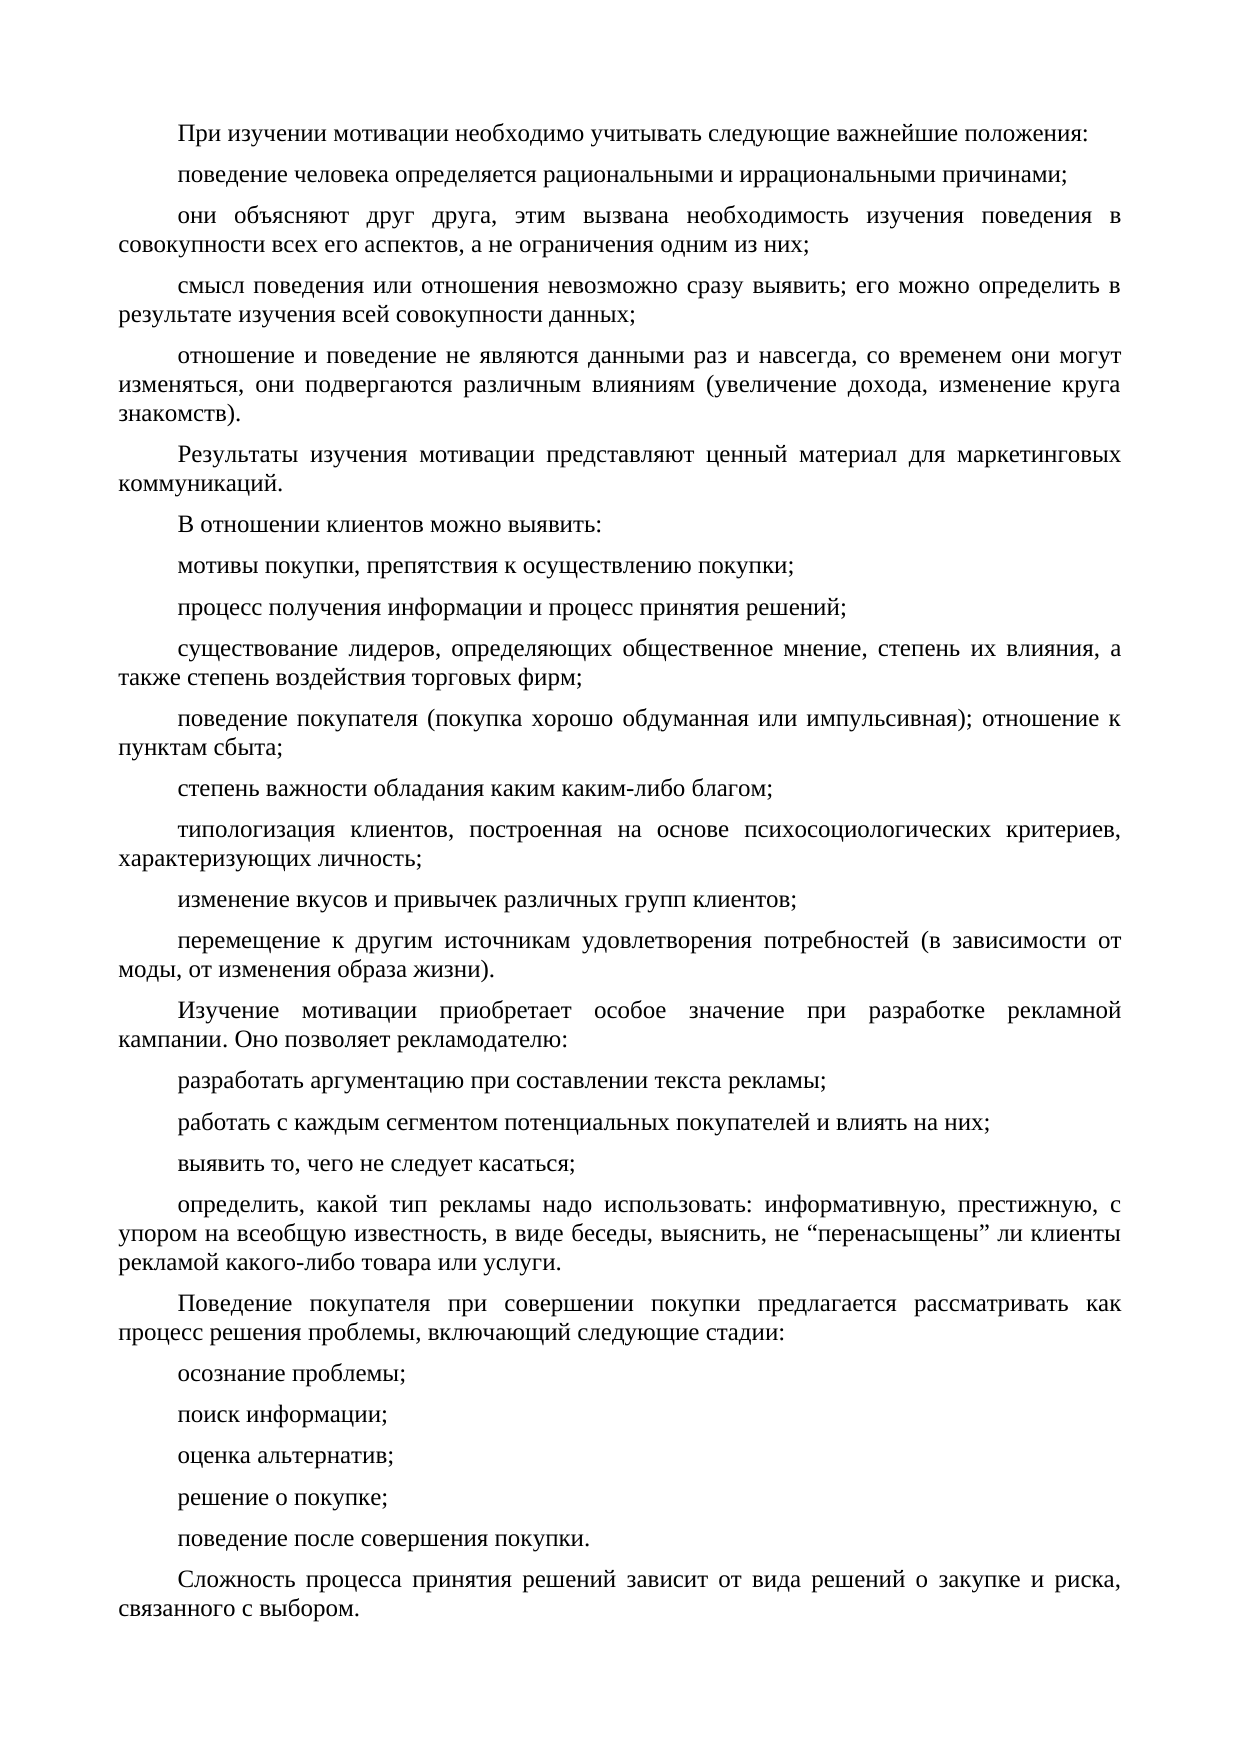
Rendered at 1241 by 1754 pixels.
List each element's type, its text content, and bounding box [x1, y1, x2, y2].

text типологизация клиентов, построенная на основе психосоциологических критериев, характеризующих личность; [118, 814, 1122, 872]
text Изучение мотивации приобретает особое значение при разработке рекламной кампании. Оно позволяет рекламодателю: [118, 996, 1122, 1053]
text мотивы покупки, препятствия к осуществлению покупки; [118, 551, 1122, 579]
text выявить то, чего не следует касаться; [118, 1148, 1122, 1177]
text работать с каждым сегментом потенциальных покупателей и влиять на них; [118, 1107, 1122, 1136]
text отношение и поведение не являются данными раз и навсегда, со временем они могут изменяться, они подвергаются различным влияниям (увеличение дохода, изменение круга знакомств). [118, 341, 1122, 427]
text перемещение к другим источникам удовлетворения потребностей (в зависимости от моды, от изменения образа жизни). [118, 926, 1122, 983]
text поведение после совершения покупки. [118, 1523, 1122, 1552]
text При изучении мотивации необходимо учитывать следующие важнейшие положения: [118, 118, 1122, 147]
text оценка альтернатив; [118, 1441, 1122, 1469]
text осознание проблемы; [118, 1358, 1122, 1387]
text поиск информации; [118, 1399, 1122, 1428]
text разработать аргументацию при составлении текста рекламы; [118, 1066, 1122, 1094]
text поведение человека определяется рациональными и иррациональными причинами; [118, 159, 1122, 188]
text Поведение покупателя при совершении покупки предлагается рассматривать как процесс решения проблемы, включающий следующие стадии: [118, 1288, 1122, 1346]
text смысл поведения или отношения невозможно сразу выявить; его можно определить в результате изучения всей совокупности данных; [118, 271, 1122, 328]
text определить, какой тип рекламы надо использовать: информативную, престижную, с упором на всеобщую известность, в виде беседы, выяснить, не “перенасыщены” ли клиенты рекламой какого-либо товара или услуги. [118, 1189, 1122, 1276]
text изменение вкусов и привычек различных групп клиентов; [118, 884, 1122, 913]
text они объясняют друг друга, этим вызвана необходимость изучения поведения в совокупности всех его аспектов, а не ограничения одним из них; [118, 201, 1122, 258]
text степень важности обладания каким каким-либо благом; [118, 773, 1122, 802]
text решение о покупке; [118, 1482, 1122, 1511]
text В отношении клиентов можно выявить: [118, 509, 1122, 538]
text Сложность процесса принятия решений зависит от вида решений о закупке и риска, связанного с выбором. [118, 1564, 1122, 1622]
text Результаты изучения мотивации представляют ценный материал для маркетинговых коммуникаций. [118, 439, 1122, 497]
text поведение покупателя (покупка хорошо обдуманная или импульсивная); отношение к пунктам сбыта; [118, 703, 1122, 761]
text процесс получения информации и процесс принятия решений; [118, 592, 1122, 621]
text существование лидеров, определяющих общественное мнение, степень их влияния, а также степень воздействия торговых фирм; [118, 633, 1122, 691]
